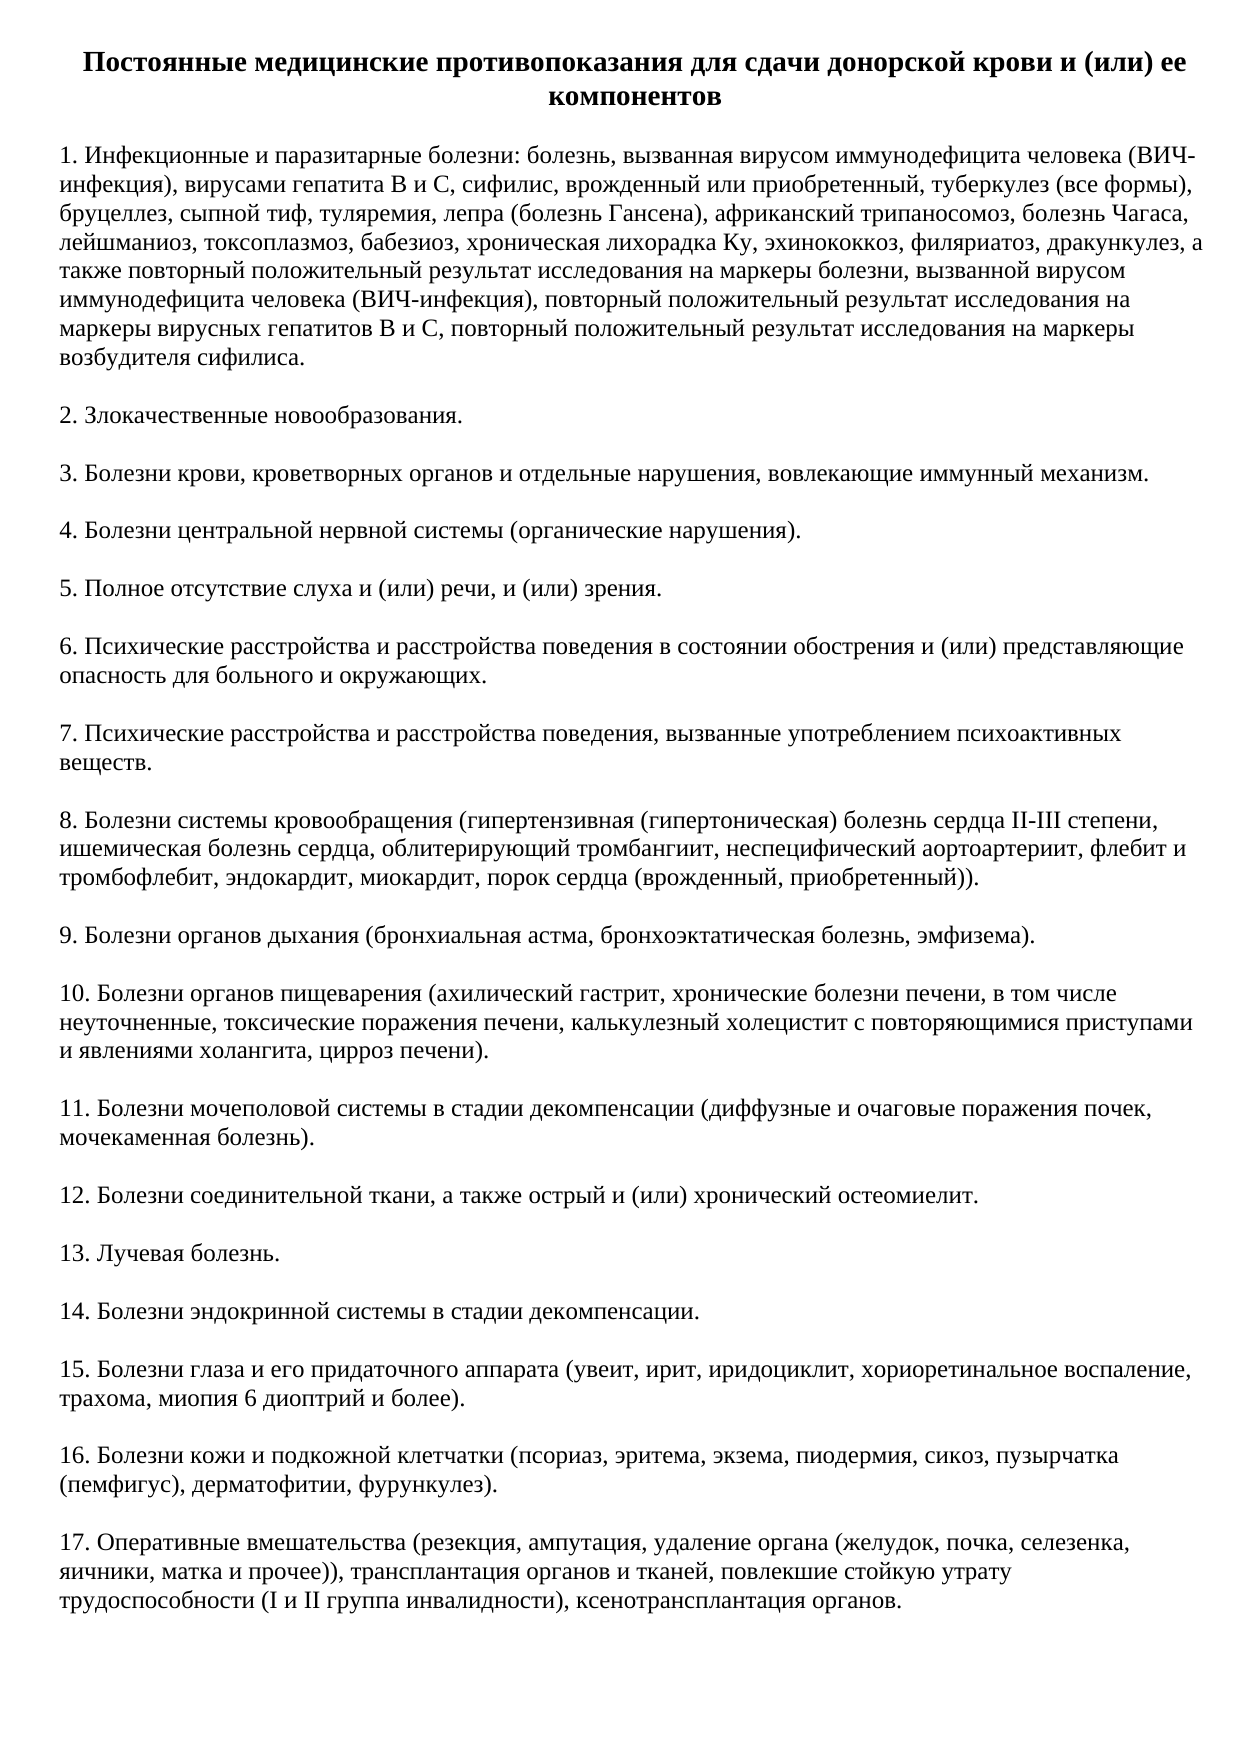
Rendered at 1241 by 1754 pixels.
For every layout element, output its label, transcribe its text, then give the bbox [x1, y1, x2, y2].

text 10. Болезни органов пищеварения (ахилический гастрит, хронические болезни печени, в том числе неуточненные, токсические поражения печени, калькулезный холецистит с повторяющимися приступами и явлениями холангита, цирроз печени). [59, 978, 1211, 1064]
text 12. Болезни соединительной ткани, а также острый и (или) хронический остеомиелит. [59, 1180, 1211, 1209]
text 14. Болезни эндокринной системы в стадии декомпенсации. [59, 1296, 1211, 1325]
text 15. Болезни глаза и его придаточного аппарата (увеит, ирит, иридоциклит, хориоретинальное воспаление, трахома, миопия 6 диоптрий и более). [59, 1354, 1211, 1411]
text 7. Психические расстройства и расстройства поведения, вызванные употреблением психоактивных веществ. [59, 718, 1211, 776]
text 6. Психические расстройства и расстройства поведения в состоянии обострения и (или) представляющие опасность для больного и окружающих. [59, 631, 1211, 689]
text 5. Полное отсутствие слуха и (или) речи, и (или) зрения. [59, 573, 1211, 602]
text 3. Болезни крови, кроветворных органов и отдельные нарушения, вовлекающие иммунный механизм. [59, 458, 1211, 486]
text 11. Болезни мочеполовой системы в стадии декомпенсации (диффузные и очаговые поражения почек, мочекаменная болезнь). [59, 1093, 1211, 1151]
text 1. Инфекционные и паразитарные болезни: болезнь, вызванная вирусом иммунодефицита человека (ВИЧ-инфекция), вирусами гепатита В и С, сифилис, врожденный или приобретенный, туберкулез (все формы), бруцеллез, сыпной тиф, туляремия, лепра (болезнь Гансена), африканский трипаносомоз, болезнь Чагаса, лейшманиоз, токсоплазмоз, бабезиоз, хроническая лихорадка Ку, эхинококкоз, филяриатоз, дракункулез, а также повторный положительный результат исследования на маркеры болезни, вызванной вирусом иммунодефицита человека (ВИЧ-инфекция), повторный положительный результат исследования на маркеры вирусных гепатитов В и С, повторный положительный результат исследования на маркеры возбудителя сифилиса. [59, 141, 1211, 371]
text 8. Болезни системы кровообращения (гипертензивная (гипертоническая) болезнь сердца II-III степени, ишемическая болезнь сердца, облитерирующий тромбангиит, неспецифический аортоартериит, флебит и тромбофлебит, эндокардит, миокардит, порок сердца (врожденный, приобретенный)). [59, 805, 1211, 891]
text 16. Болезни кожи и подкожной клетчатки (псориаз, эритема, экзема, пиодермия, сикоз, пузырчатка (пемфигус), дерматофитии, фурункулез). [59, 1441, 1211, 1498]
text 9. Болезни органов дыхания (бронхиальная астма, бронхоэктатическая болезнь, эмфизема). [59, 920, 1211, 949]
text 2. Злокачественные новообразования. [59, 400, 1211, 428]
text 13. Лучевая болезнь. [59, 1238, 1211, 1267]
text 4. Болезни центральной нервной системы (органические нарушения). [59, 516, 1211, 544]
text Постоянные медицинские противопоказания для сдачи донорской крови и (или) ее компонентов [59, 44, 1211, 111]
text 17. Оперативные вмешательства (резекция, ампутация, удаление органа (желудок, почка, селезенка, яичники, матка и прочее)), трансплантация органов и тканей, повлекшие стойкую утрату трудоспособности (I и II группа инвалидности), ксенотрансплантация органов. [59, 1527, 1211, 1613]
